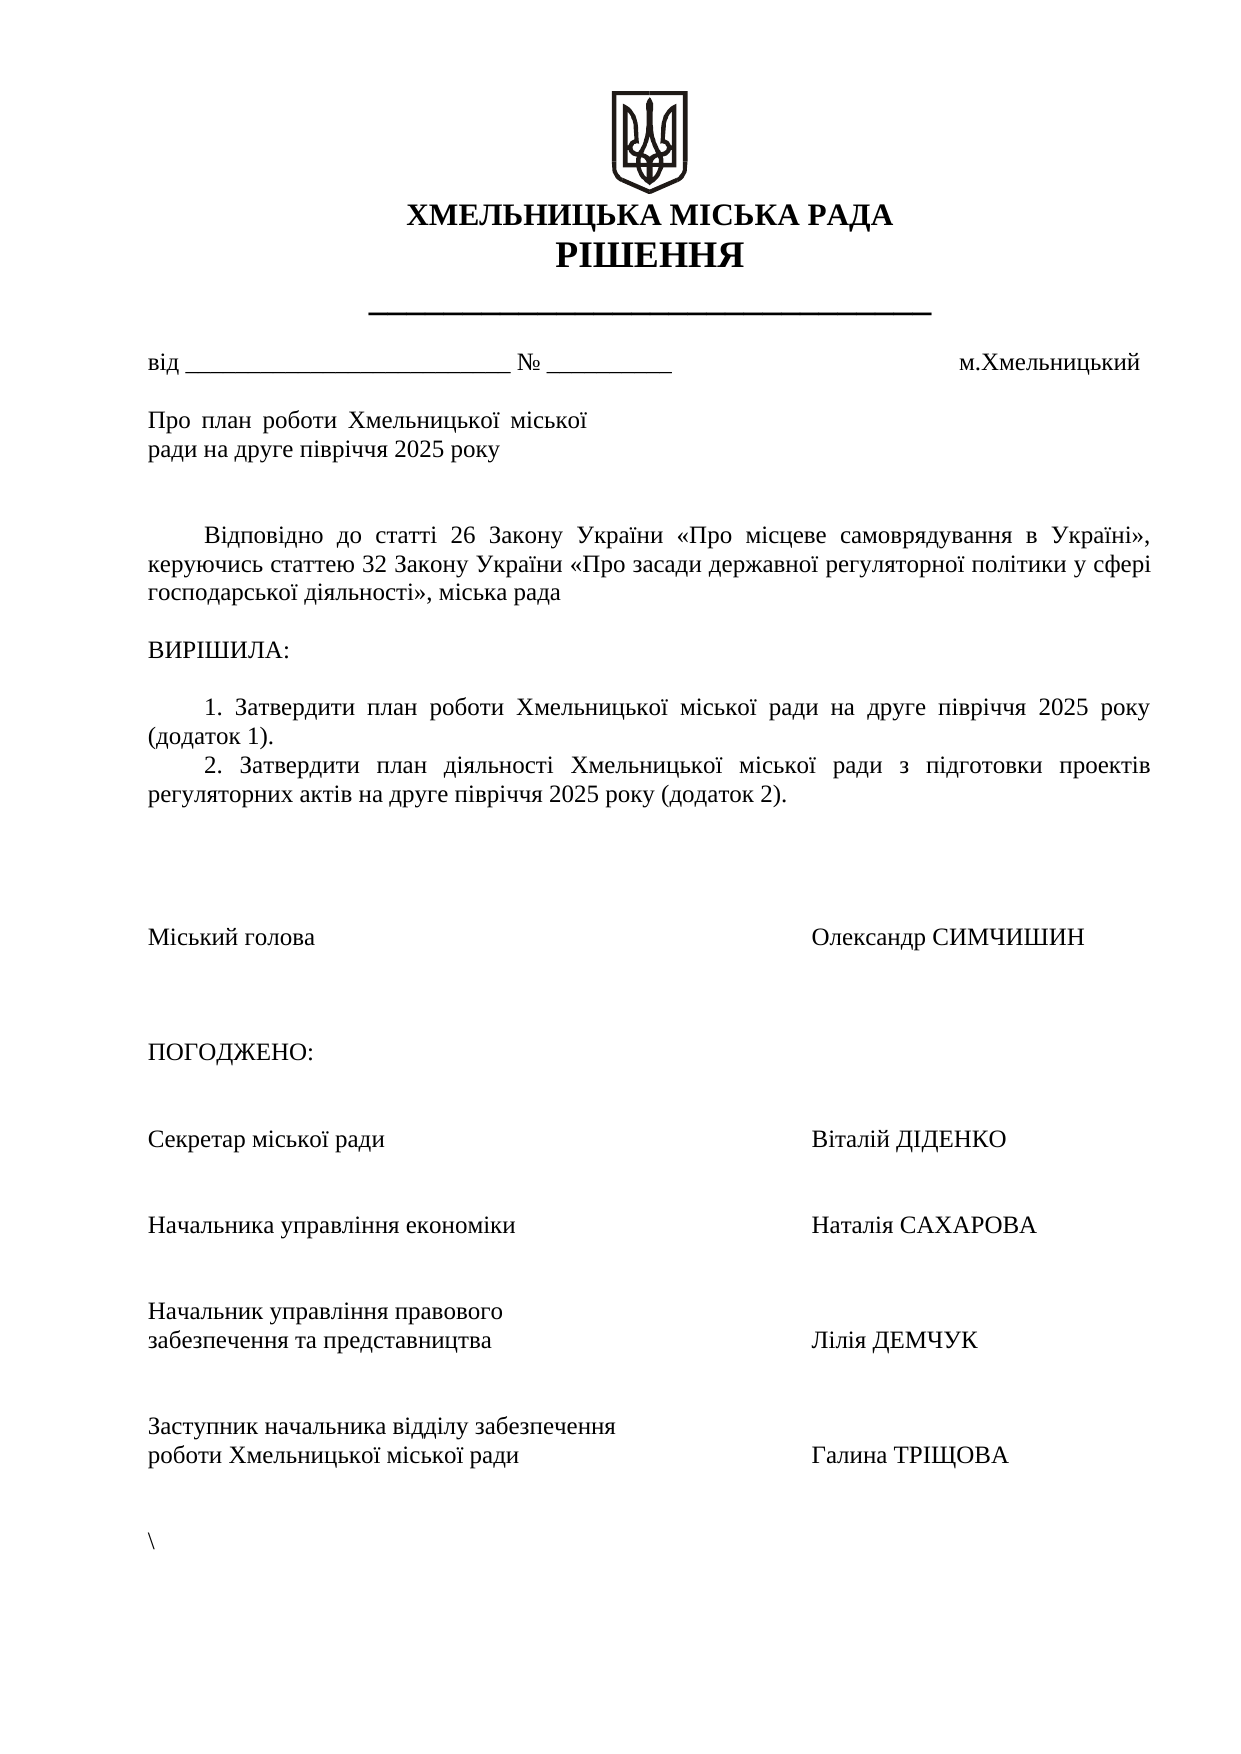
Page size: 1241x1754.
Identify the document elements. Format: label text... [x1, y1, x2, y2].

text 2. Затвердити план діяльності Хмельницької міської ради з підготовки проектів регуляторних актів на друге півріччя 2025 року (додаток 2). [148, 750, 1152, 807]
text ПОГОДЖЕНО: [148, 1037, 1152, 1066]
text ВИРІШИЛА: [148, 635, 1152, 664]
text ХМЕЛЬНИЦЬКА МІСЬКА РАДА [148, 196, 1152, 232]
text Начальник управління правового [148, 1296, 1152, 1325]
text Відповідно до статті 26 Закону України «Про місцеве самоврядування в Україні», керуючись статтею 32 Закону України «Про засади державної регуляторної політики у сфері господарської діяльності», міська рада [148, 520, 1152, 606]
text роботи Хмельницької міської ради Галина ТРІЩОВА [148, 1440, 1152, 1469]
text Секретар міської ради Віталій ДІДЕНКО [148, 1124, 1152, 1152]
text Про план роботи Хмельницької міської ради на друге півріччя 2025 року [148, 405, 587, 462]
text РІШЕННЯ [148, 232, 1152, 276]
text Міський голова Олександр СИМЧИШИН [148, 922, 1152, 951]
text від __________________________ № __________ м.Хмельницький [148, 347, 1152, 376]
text Заступник начальника відділу забезпечення [148, 1411, 1152, 1440]
text ______________________________ [148, 276, 1152, 319]
text \ [148, 1526, 1152, 1555]
text Начальника управління економіки Наталія САХАРОВА [148, 1210, 1152, 1239]
text 1. Затвердити план роботи Хмельницької міської ради на друге півріччя 2025 року (додаток 1). [148, 692, 1152, 750]
text забезпечення та представництва Лілія ДЕМЧУК [148, 1325, 1152, 1354]
